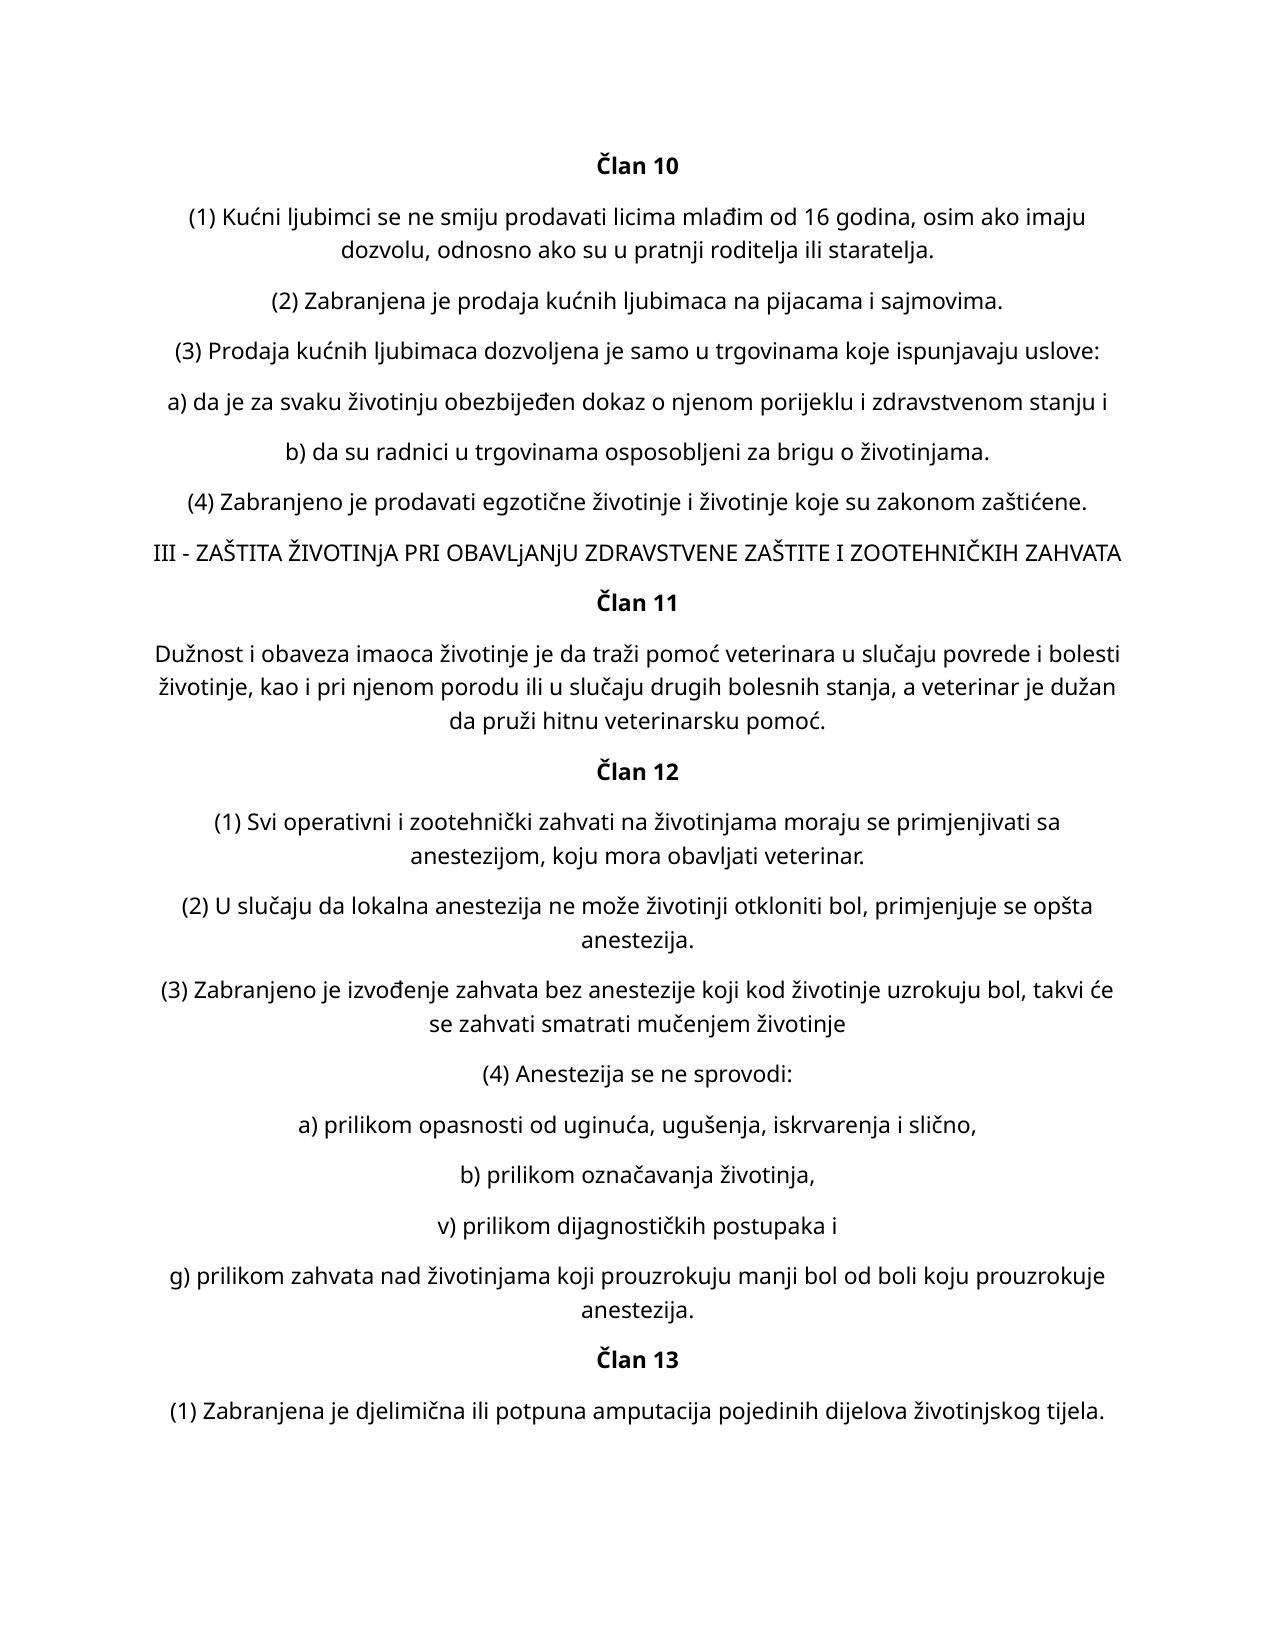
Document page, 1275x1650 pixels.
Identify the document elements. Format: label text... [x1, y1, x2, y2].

text (1) Zabranjena je djelimična ili potpuna amputacija pojedinih dijelova životinjskog tijela. [150, 1394, 1125, 1426]
text b) prilikom označavanja životinja, [150, 1159, 1125, 1190]
text (2) U slučaju da lokalna anestezija ne može životinji otkloniti bol, primjenjuje se opšta anestezija. [150, 890, 1125, 955]
text Član 10 [150, 150, 1125, 181]
text a) prilikom opasnosti od uginuća, ugušenja, iskrvarenja i slično, [150, 1109, 1125, 1140]
text Član 12 [150, 755, 1125, 787]
text g) prilikom zahvata nad životinjama koji prouzrokuju manji bol od boli koju prouzrokuje anestezija. [150, 1260, 1125, 1325]
text (2) Zabranjena je prodaja kućnih ljubimaca na pijacama i sajmovima. [150, 284, 1125, 316]
text v) prilikom dijagnostičkih postupaka i [150, 1209, 1125, 1241]
text Član 11 [150, 587, 1125, 618]
text a) da je za svaku životinju obezbijeđen dokaz o njenom porijeklu i zdravstvenom stanju i [150, 385, 1125, 417]
text (1) Kućni ljubimci se ne smiju prodavati licima mlađim od 16 godina, osim ako imaju dozvolu, odnosno ako su u pratnji roditelja ili staratelja. [150, 200, 1125, 265]
text (4) Zabranjeno je prodavati egzotične životinje i životinje koje su zakonom zaštićene. [150, 486, 1125, 517]
text (3) Prodaja kućnih ljubimaca dozvoljena je samo u trgovinama koje ispunjavaju uslove: [150, 335, 1125, 366]
text (4) Anestezija se ne sprovodi: [150, 1058, 1125, 1089]
text Član 13 [150, 1344, 1125, 1375]
text III - ZAŠTITA ŽIVOTINjA PRI OBAVLjANjU ZDRAVSTVENE ZAŠTITE I ZOOTEHNIČKIH ZAHVATA [150, 537, 1125, 568]
text b) da su radnici u trgovinama osposobljeni za brigu o životinjama. [150, 436, 1125, 467]
text Dužnost i obaveza imaoca životinje je da traži pomoć veterinara u slučaju povrede i bolesti životinje, kao i pri njenom porodu ili u slučaju drugih bolesnih stanja, a veterinar je dužan da pruži hitnu veterinarsku pomoć. [150, 637, 1125, 736]
text (3) Zabranjeno je izvođenje zahvata bez anestezije koji kod životinje uzrokuju bol, takvi će se zahvati smatrati mučenjem životinje [150, 974, 1125, 1039]
text (1) Svi operativni i zootehnički zahvati na životinjama moraju se primjenjivati sa anestezijom, koju mora obavljati veterinar. [150, 806, 1125, 871]
